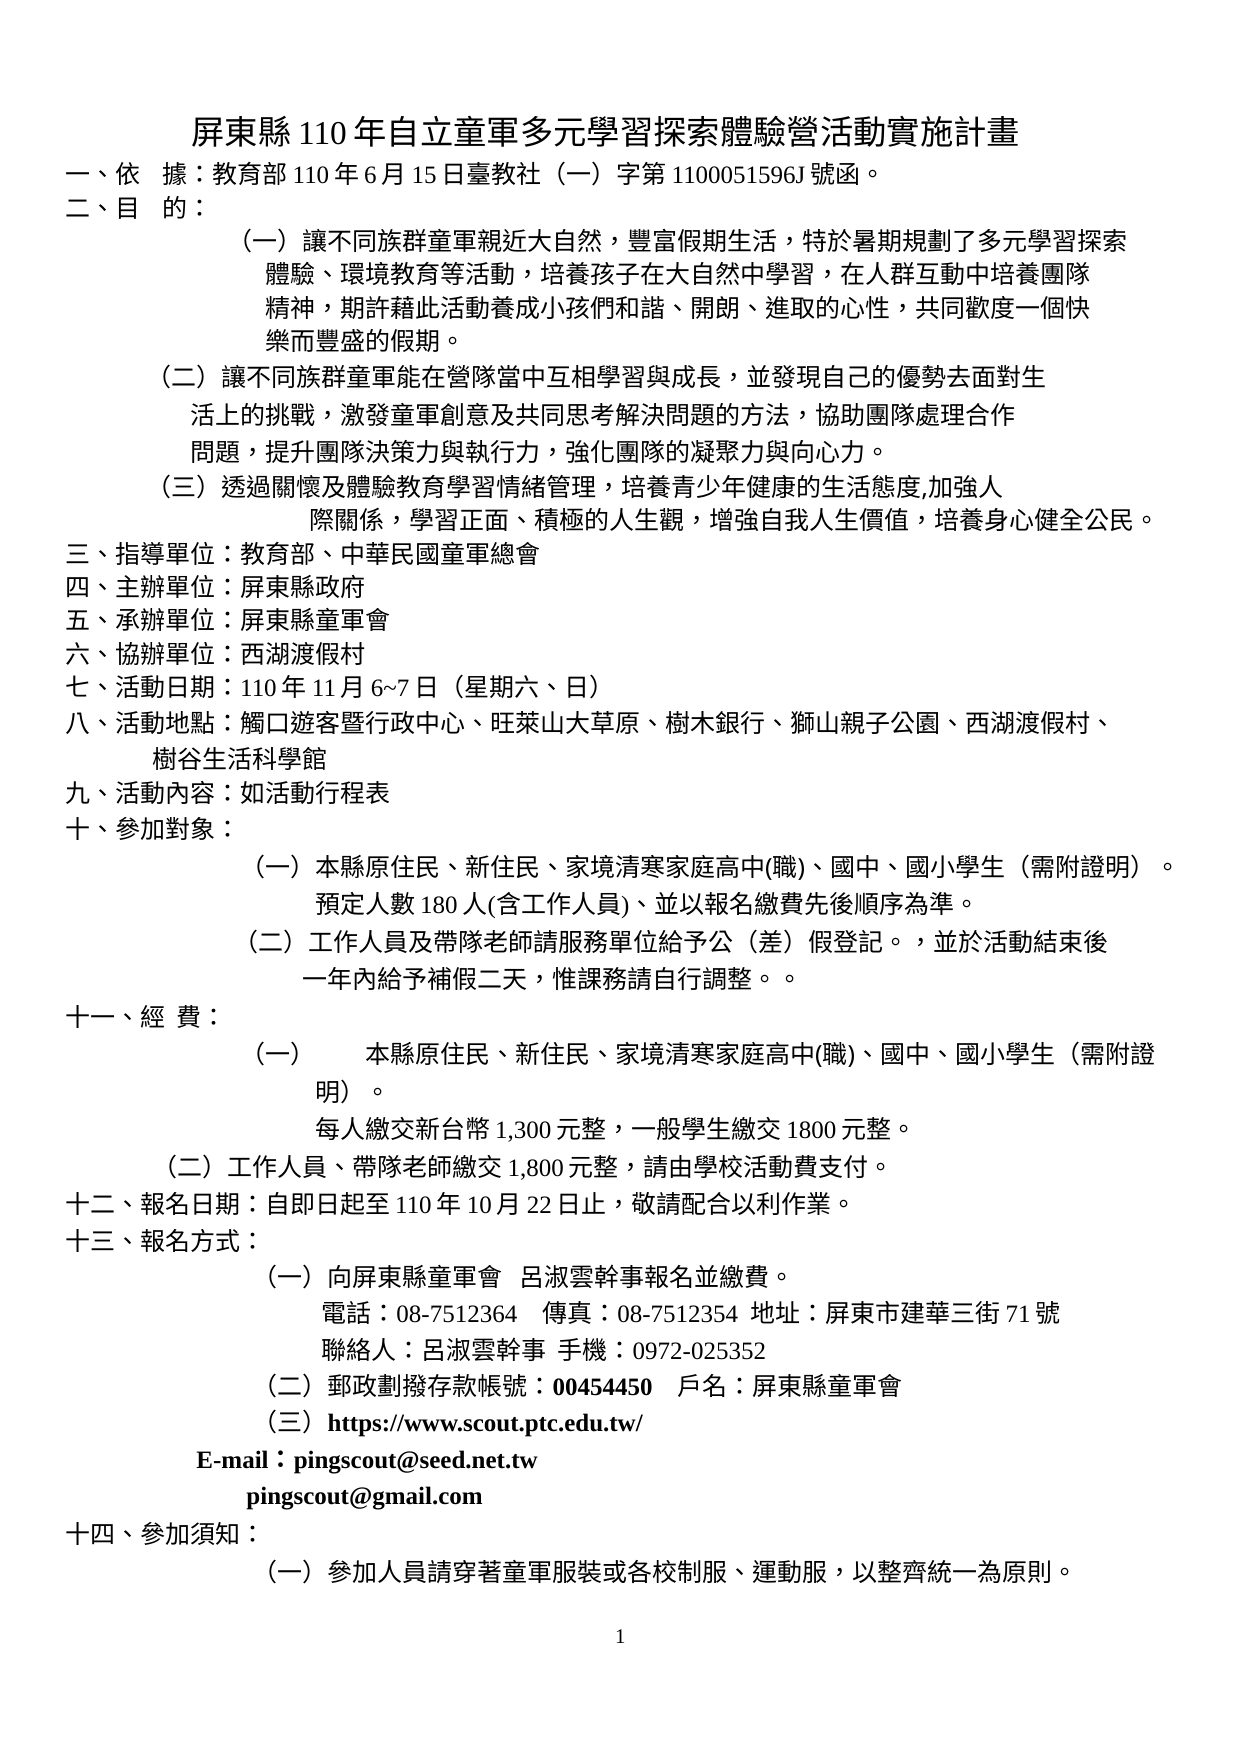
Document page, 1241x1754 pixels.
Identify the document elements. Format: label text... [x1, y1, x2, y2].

text 樂而豐盛的假期。 [227, 324, 1131, 357]
list 本縣原住民、新住民、家境清寒家庭高中(職)、國中、國小學生（需附證明）。 [240, 1034, 1187, 1109]
text 十四、參加須知： [65, 1514, 1191, 1551]
text 七、活動日期：110年11月6~7日（星期六、日） [65, 670, 1202, 703]
text 二、目 的： [65, 191, 1087, 224]
text （一）讓不同族群童軍親近大自然，豐富假期生活，特於暑期規劃了多元學習探索 [227, 224, 1131, 257]
text 一、依 據：教育部110年6月15日臺教社（一）字第1100051596J號函。 [65, 154, 1173, 191]
text E-mail：pingscout@seed.net.tw [65, 1439, 1191, 1476]
text 九、活動內容：如活動行程表 [65, 776, 1160, 809]
text 八、活動地點：觸口遊客暨行政中心、旺萊山大草原、樹木銀行、獅山親子公園、西湖渡假村、 [65, 703, 1175, 739]
text （三）透過關懷及體驗教育學習情緒管理，培養青少年健康的生活態度,加強人 [65, 470, 1175, 503]
text （二）郵政劃撥存款帳號：00454450 戶名： [65, 1366, 1175, 1403]
text 樹谷生活科學館 [65, 739, 1175, 776]
text 六、協辦單位：西湖渡假村 [65, 636, 1175, 670]
text 一年內給予補假二天，惟課務請自行調整。。 [302, 959, 1146, 996]
text 十二、報名日期：自即日起至110年10月22日止，敬請配合以利作業。 [65, 1184, 1175, 1221]
text （三）https://www.scout.ptc.edu.tw/ [65, 1403, 1175, 1439]
text （二）讓不同族群童軍能在營隊當中互相學習與成長，並發現自己的優勢去面對生 [65, 357, 1175, 395]
text 際關係，學習正面、積極的人生觀，增強自我人生價值，培養身心健全公民。 [302, 503, 1190, 536]
text 屏東縣110年自立童軍多元學習探索體驗營活動實施計畫 [65, 106, 1146, 154]
text 精神，期許藉此活動養成小孩們和諧、開朗、進取的心性，共同歡度一個快 [227, 291, 1131, 324]
text 十、參加對象： [65, 809, 1175, 846]
text （一）本縣原住民、新住民、家境清寒家庭高中(職)、國中、國小學生（需附證明）。 [65, 846, 1187, 884]
text 活上的挑戰，激發童軍創意及共同思考解決問題的方法，協助團隊處理合作 [65, 395, 1175, 432]
text （二）工作人員及帶隊老師請服務單位給予公（差）假登記。，並於活動結束後 [227, 921, 1146, 959]
text 聯絡人：呂淑雲幹事 手機：0972-025352 [65, 1330, 1175, 1366]
text （二）工作人員、帶隊老師繳交1,800元整，請由學校活動費支付。 [65, 1146, 1175, 1184]
text 十三、報名方式： [65, 1221, 1175, 1258]
text 體驗、環境教育等活動，培養孩子在大自然中學習，在人群互動中培養團隊 [227, 257, 1131, 291]
text 電話：08-7512364 傳真：08-7512354 地址：屏東市建華三街71號 [65, 1294, 1175, 1330]
text 十一、經 費： [65, 996, 1175, 1034]
text 預定人數180人(含工作人員)、並以報名繳費先後順序為準。 [240, 884, 1175, 921]
text （一）向 幹事報名並繳費。 [65, 1258, 1175, 1294]
text 五、承辦單位：屏東縣童軍會 [65, 603, 1175, 636]
list 每人繳交新台幣1,300元整，一般學生繳交1800元整。 [315, 1109, 1187, 1146]
text （一）參加人員請穿著童軍服裝或各校制服、運動服，以整齊統一為原則。 [252, 1551, 1191, 1589]
text 三、指導單位：教育部、中華民國童軍總會 [65, 536, 1175, 570]
text 四、主辦單位：屏東縣政府 [65, 570, 1175, 603]
text pingscout@gmail.com [65, 1476, 1191, 1514]
text 問題，提升團隊決策力與執行力，強化團隊的凝聚力與向心力。 [65, 432, 1175, 470]
